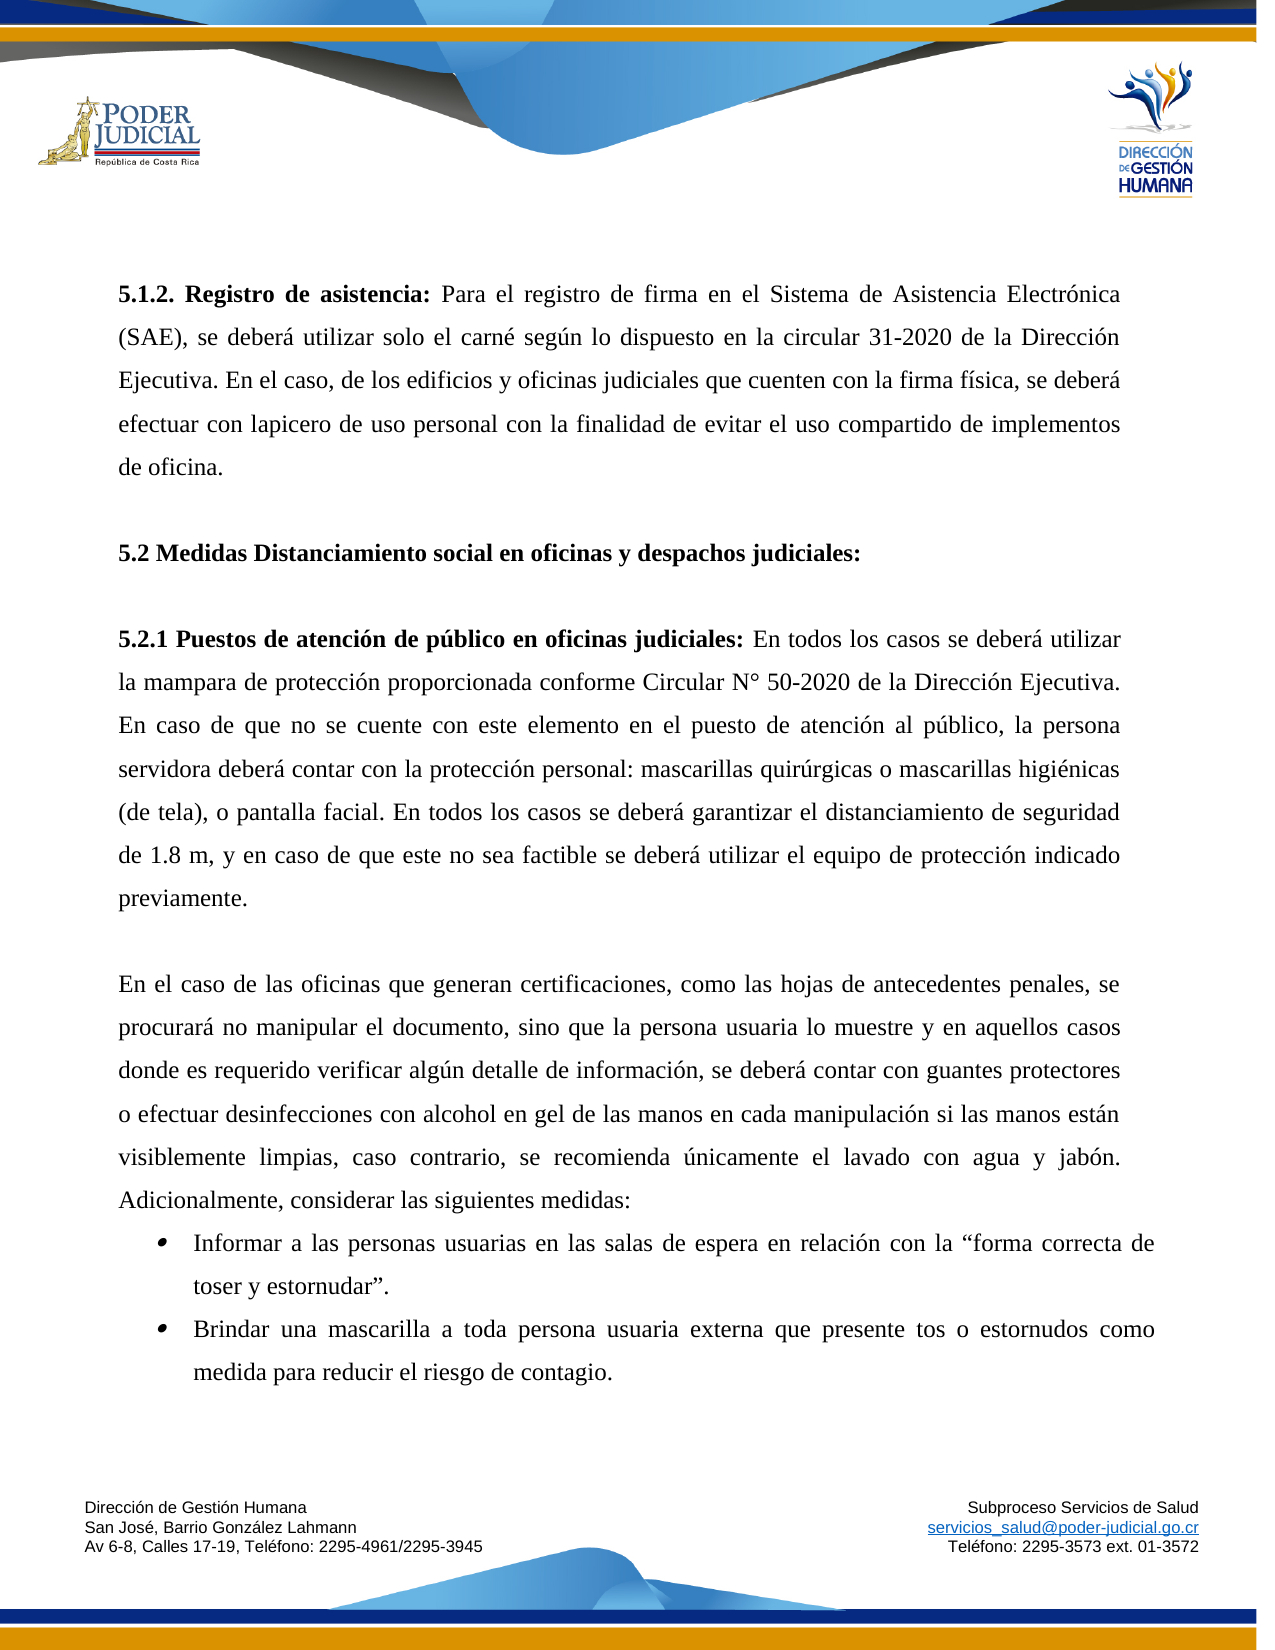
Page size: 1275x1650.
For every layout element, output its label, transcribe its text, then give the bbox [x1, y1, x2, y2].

picture [0, 0, 1257, 1650]
text 5.2.1 Puestos de atención de público en oficinas judiciales: En todos los casos se deberá utilizar la mampara de protección proporcionada conforme Circular N° 50-2020 de la Dirección Ejecutiva. En caso de que no se cuente con este elemento en el puesto de atención al público, la persona servidora deberá contar con la protección personal: mascarillas quirúrgicas o mascarillas higiénicas (de tela), o pantalla facial. En todos los casos se deberá garantizar el distanciamiento de seguridad de 1.8 m, y en caso de que este no sea factible se deberá utilizar el equipo de protección indicado previamente. [118, 624, 1121, 912]
list Brindar una mascarilla a toda persona usuaria externa que presente tos o estornudos como medida para reducir el riesgo de contagio. [156, 1314, 1157, 1386]
text En el caso de las oficinas que generan certificaciones, como las hojas de antecedentes penales, se procurará no manipular el documento, sino que la persona usuaria lo muestre y en aquellos casos donde es requerido verificar algún detalle de información, se deberá contar con guantes protectores o efectuar desinfecciones con alcohol en gel de las manos en cada manipulación si las manos están visiblemente limpias, caso contrario, se recomienda únicamente el lavado con agua y jabón. Adicionalmente, considerar las siguientes medidas: [118, 969, 1121, 1214]
text 5.1.2. Registro de asistencia: Para el registro de firma en el Sistema de Asistencia Electrónica (SAE), se deberá utilizar solo el carné según lo dispuesto en la circular 31-2020 de la Dirección Ejecutiva. En el caso, de los edificios y oficinas judiciales que cuenten con la firma física, se deberá efectuar con lapicero de uso personal con la finalidad de evitar el uso compartido de implementos de oficina. [118, 279, 1121, 481]
list Informar a las personas usuarias en las salas de espera en relación con la “forma correcta de toser y estornudar”. [156, 1228, 1157, 1300]
text 5.2 Medidas Distanciamiento social en oficinas y despachos judiciales: [118, 538, 1121, 567]
